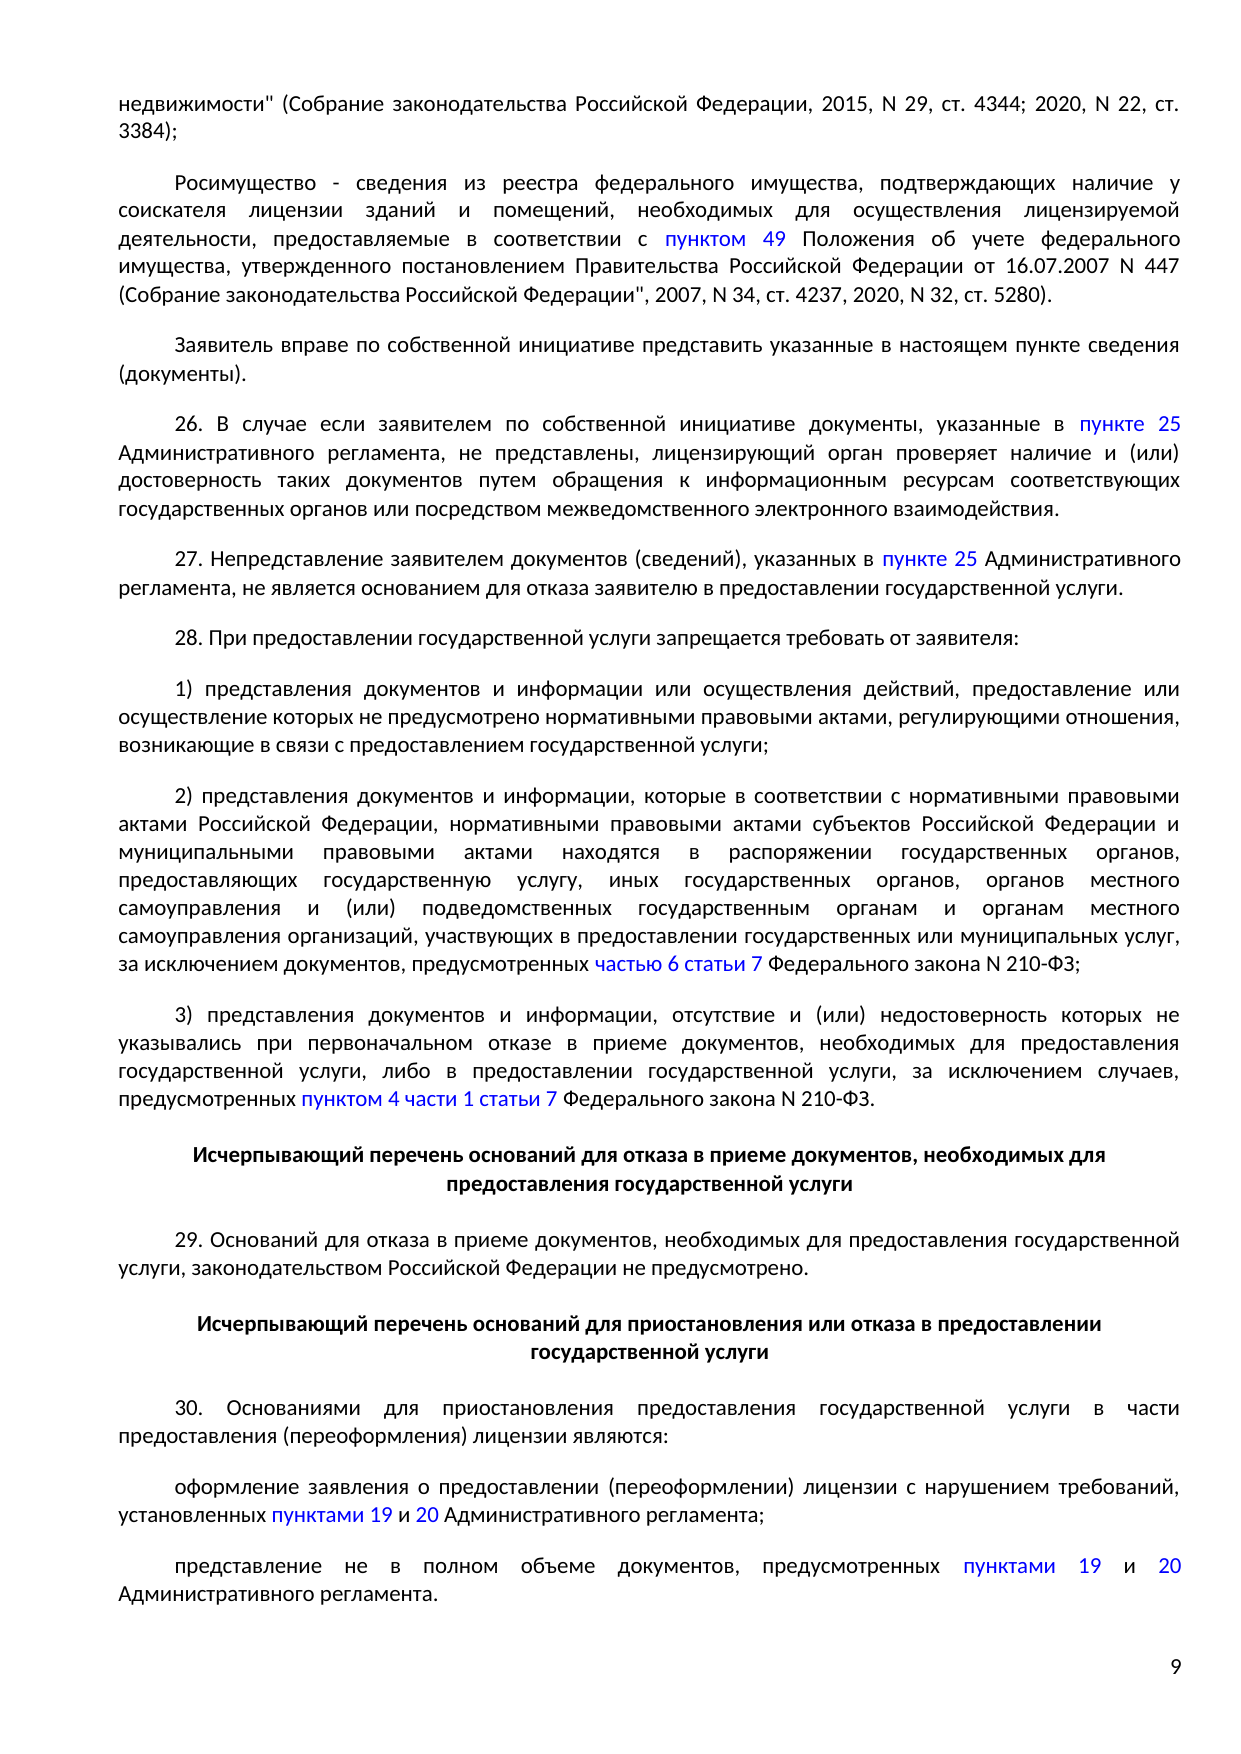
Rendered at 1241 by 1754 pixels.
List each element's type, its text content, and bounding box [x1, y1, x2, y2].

text 2) представления документов и информации, которые в соответствии с нормативными правовыми актами Российской Федерации, нормативными правовыми актами субъектов Российской Федерации и муниципальными правовыми актами находятся в распоряжении государственных органов, предоставляющих государственную услугу, иных государственных органов, органов местного самоуправления и (или) подведомственных государственным органам и органам местного самоуправления организаций, участвующих в предоставлении государственных или муниципальных услуг, за исключением документов, предусмотренных частью 6 статьи 7 Федерального закона N 210-ФЗ; [118, 781, 1181, 978]
text Заявитель вправе по собственной инициативе представить указанные в настоящем пункте сведения (документы). [118, 331, 1181, 387]
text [118, 89, 1181, 145]
text 1) представления документов и информации или осуществления действий, предоставление или осуществление которых не предусмотрено нормативными правовыми актами, регулирующими отношения, возникающие в связи с предоставлением государственной услуги; [118, 674, 1181, 758]
text 30. Основаниями для приостановления предоставления государственной услуги в части предоставления (переоформления) лицензии являются: [118, 1393, 1181, 1449]
text оформление заявления о предоставлении (переоформлении) лицензии с нарушением требований, установленных пунктами 19 и 20 Административного регламента; [118, 1472, 1181, 1528]
text Росимущество - сведения из реестра федерального имущества, подтверждающих наличие у соискателя лицензии зданий и помещений, необходимых для осуществления лицензируемой деятельности, предоставляемые в соответствии с пунктом 49 Положения об учете федерального имущества, утвержденного постановлением Правительства Российской Федерации от 16.07.2007 N 447 (Собрание законодательства Российской Федерации", 2007, N 34, ст. 4237, 2020, N 32, ст. 5280). [118, 168, 1181, 308]
text 28. При предоставлении государственной услуги запрещается требовать от заявителя: [118, 623, 1181, 652]
text представление не в полном объеме документов, предусмотренных пунктами 19 и 20 Административного регламента. [118, 1551, 1181, 1607]
text 3) представления документов и информации, отсутствие и (или) недостоверность которых не указывались при первоначальном отказе в приеме документов, необходимых для предоставления государственной услуги, либо в предоставлении государственной услуги, за исключением случаев, предусмотренных пунктом 4 части 1 статьи 7 Федерального закона N 210-ФЗ. [118, 1001, 1181, 1113]
text 27. Непредставление заявителем документов (сведений), указанных в пункте 25 Административного регламента, не является основанием для отказа заявителю в предоставлении государственной услуги. [118, 544, 1181, 601]
text 29. Оснований для отказа в приеме документов, необходимых для предоставления государственной услуги, законодательством Российской Федерации не предусмотрено. [118, 1225, 1181, 1281]
title Исчерпывающий перечень оснований для отказа в приеме документов, необходимых для предоставления государственной услуги [118, 1141, 1181, 1197]
title Исчерпывающий перечень оснований для приостановления или отказа в предоставлении государственной услуги [118, 1309, 1181, 1365]
text 26. В случае если заявителем по собственной инициативе документы, указанные в пункте 25 Административного регламента, не представлены, лицензирующий орган проверяет наличие и (или) достоверность таких документов путем обращения к информационным ресурсам соответствующих государственных органов или посредством межведомственного электронного взаимодействия. [118, 409, 1181, 522]
